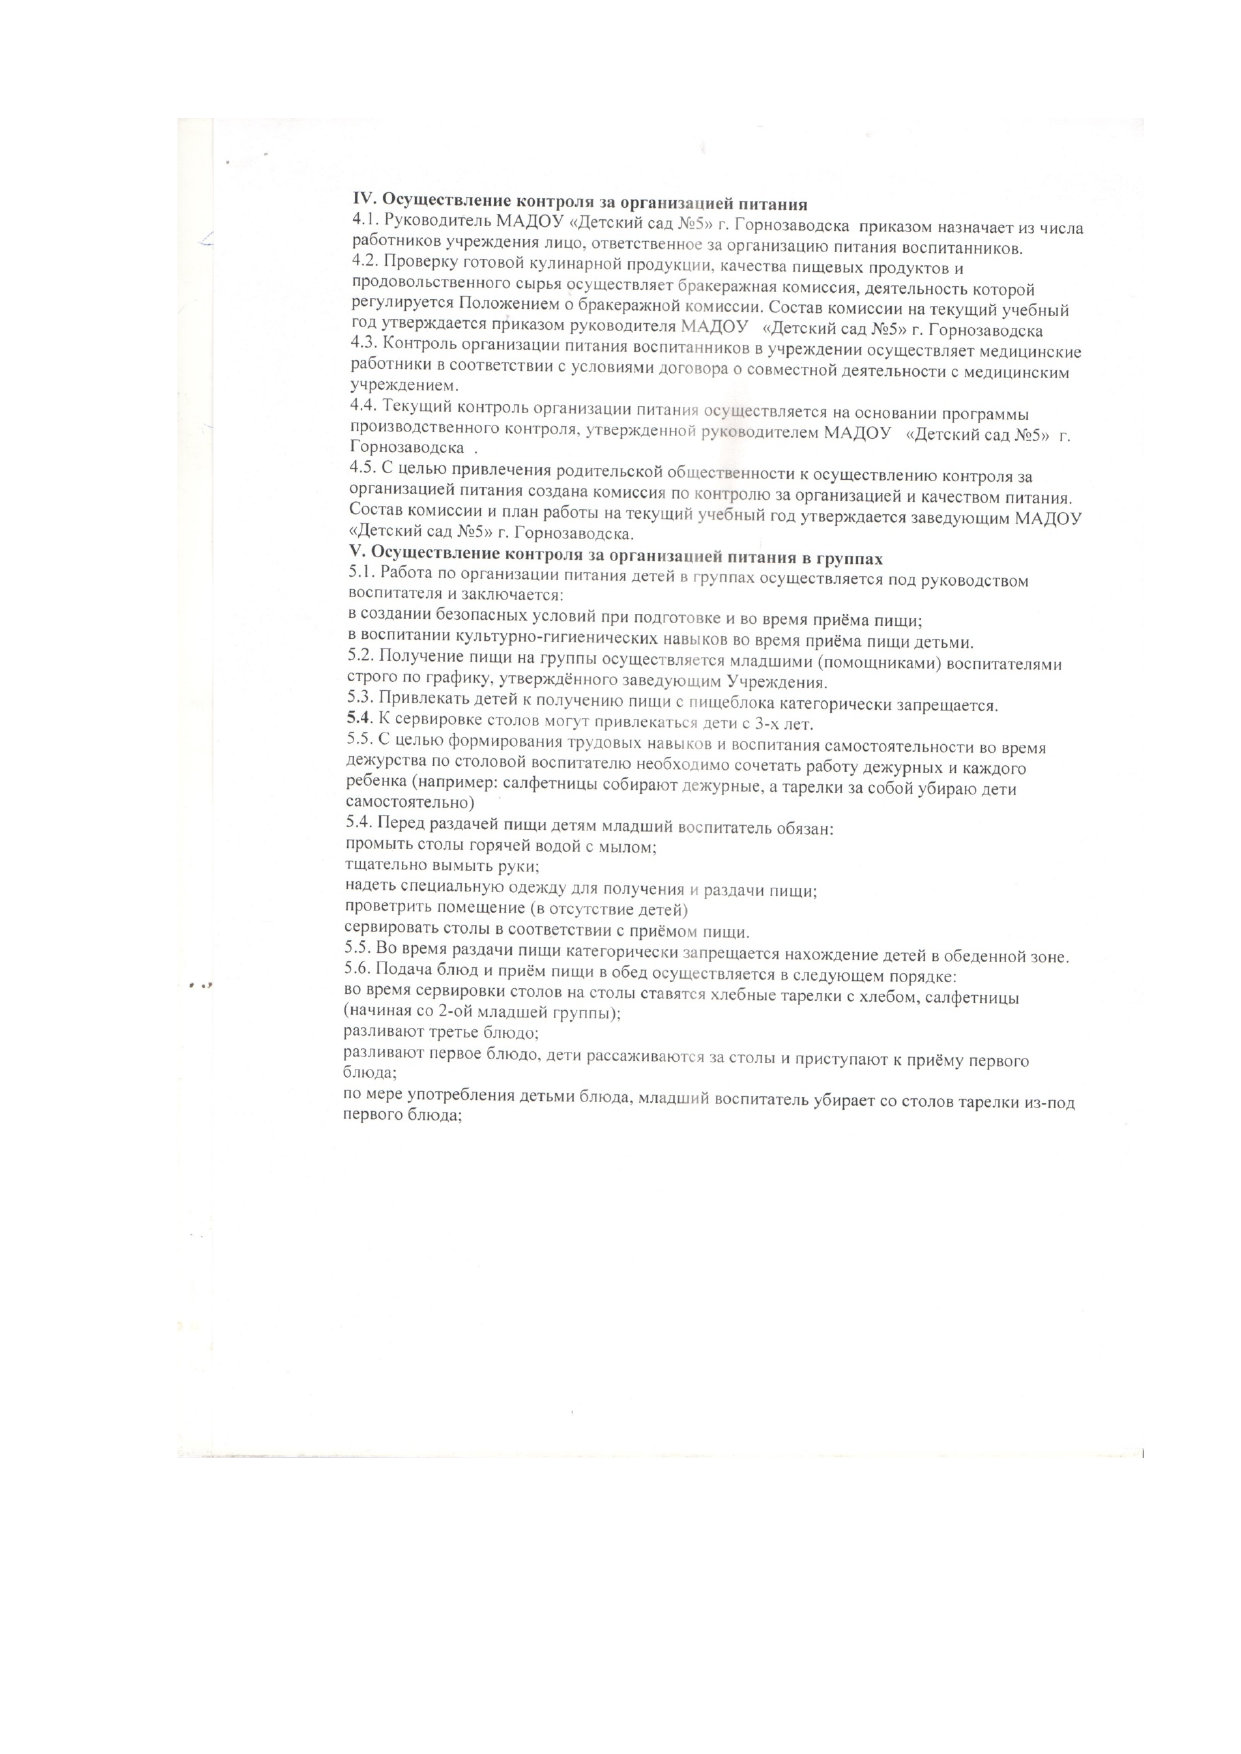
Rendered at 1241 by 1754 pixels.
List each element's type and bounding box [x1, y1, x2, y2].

picture [177, 118, 1152, 1458]
